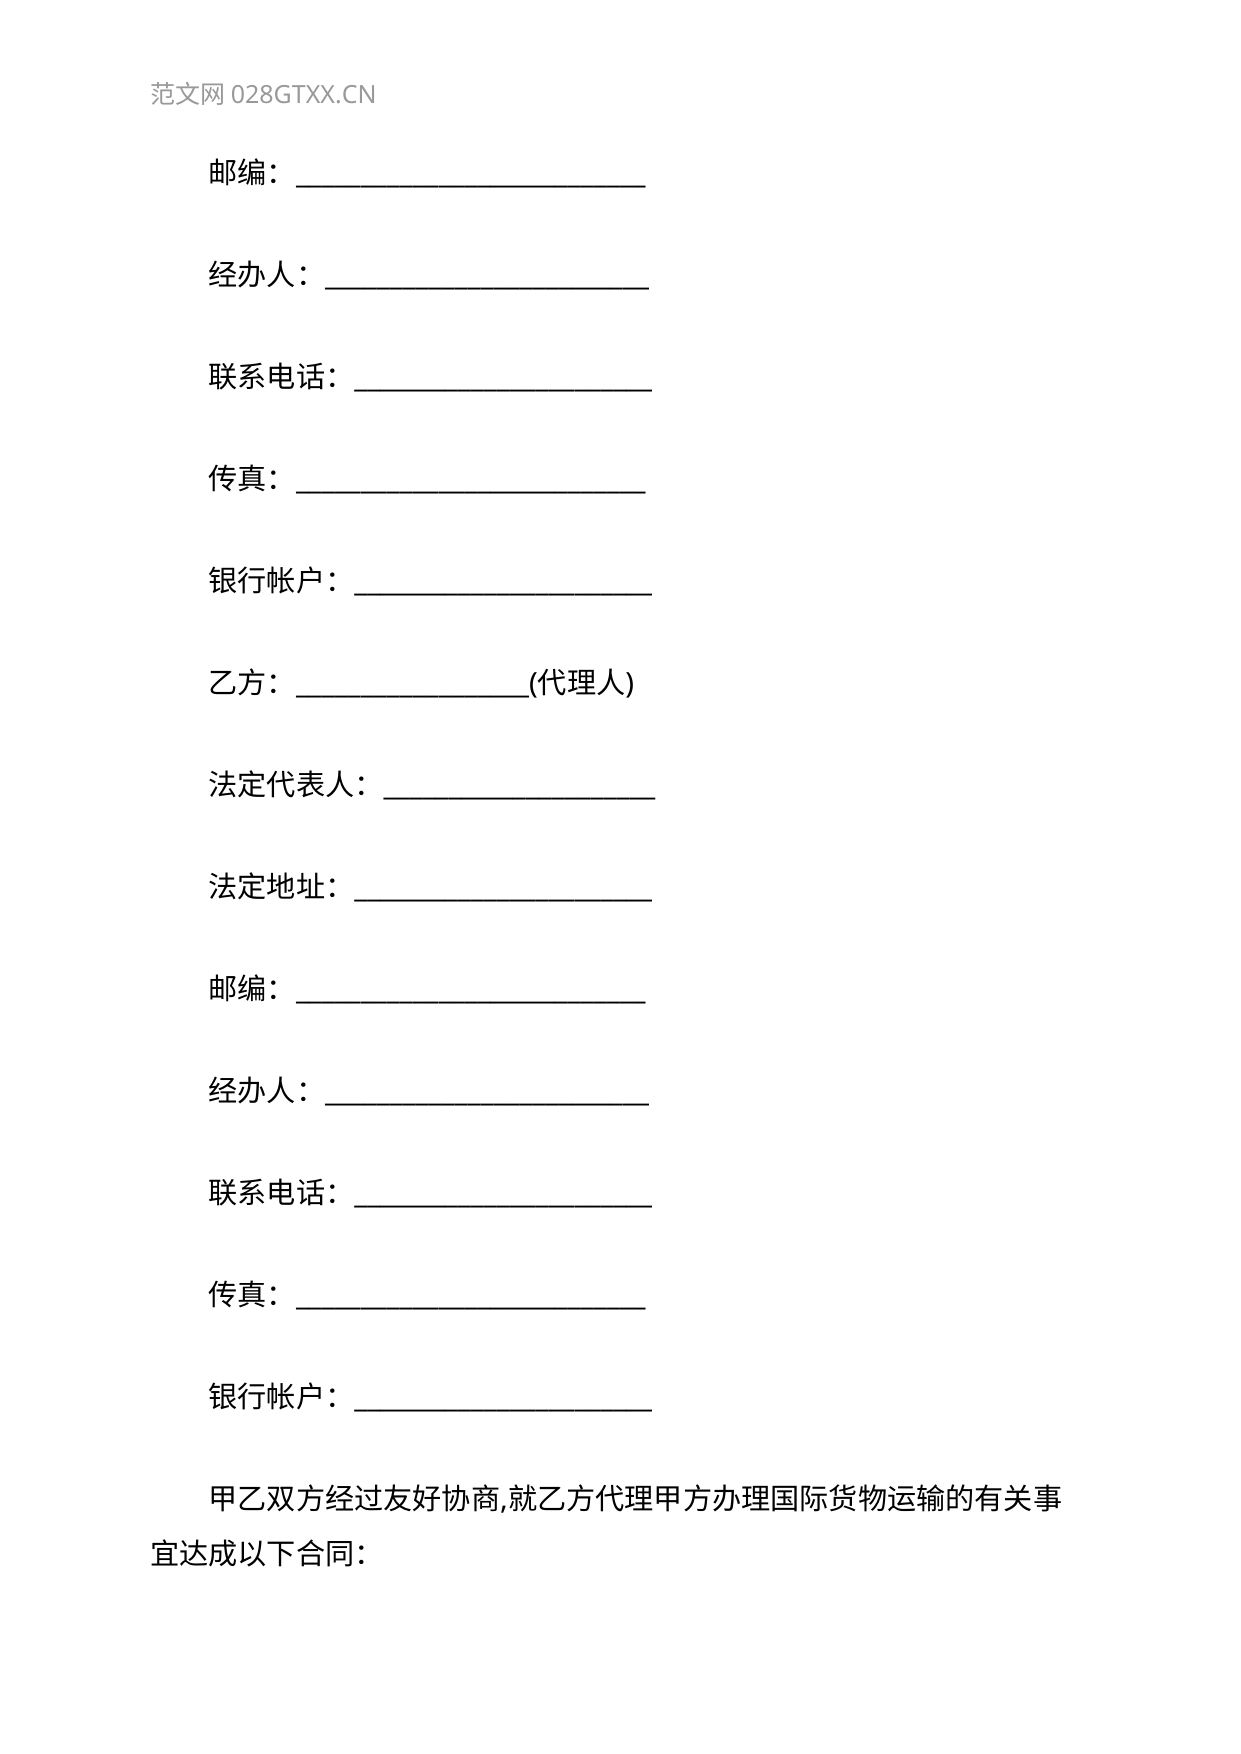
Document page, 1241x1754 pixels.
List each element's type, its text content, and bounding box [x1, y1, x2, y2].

text 传真：___________________________ [150, 1272, 1090, 1314]
text 法定地址：_______________________ [150, 864, 1090, 906]
text 乙方：__________________(代理人) [150, 660, 1090, 702]
text 联系电话：_______________________ [150, 354, 1090, 396]
text 经办人：_________________________ [150, 1068, 1090, 1110]
text 联系电话：_______________________ [150, 1170, 1090, 1212]
text 邮编：___________________________ [150, 966, 1090, 1008]
text 经办人：_________________________ [150, 252, 1090, 294]
text 甲乙双方经过友好协商,就乙方代理甲方办理国际货物运输的有关事宜达成以下合同： [150, 1476, 1090, 1573]
text 邮编：___________________________ [150, 150, 1090, 192]
text 法定代表人：_____________________ [150, 762, 1090, 804]
text 银行帐户：_______________________ [150, 558, 1090, 600]
text 传真：___________________________ [150, 456, 1090, 498]
text 银行帐户：_______________________ [150, 1374, 1090, 1416]
